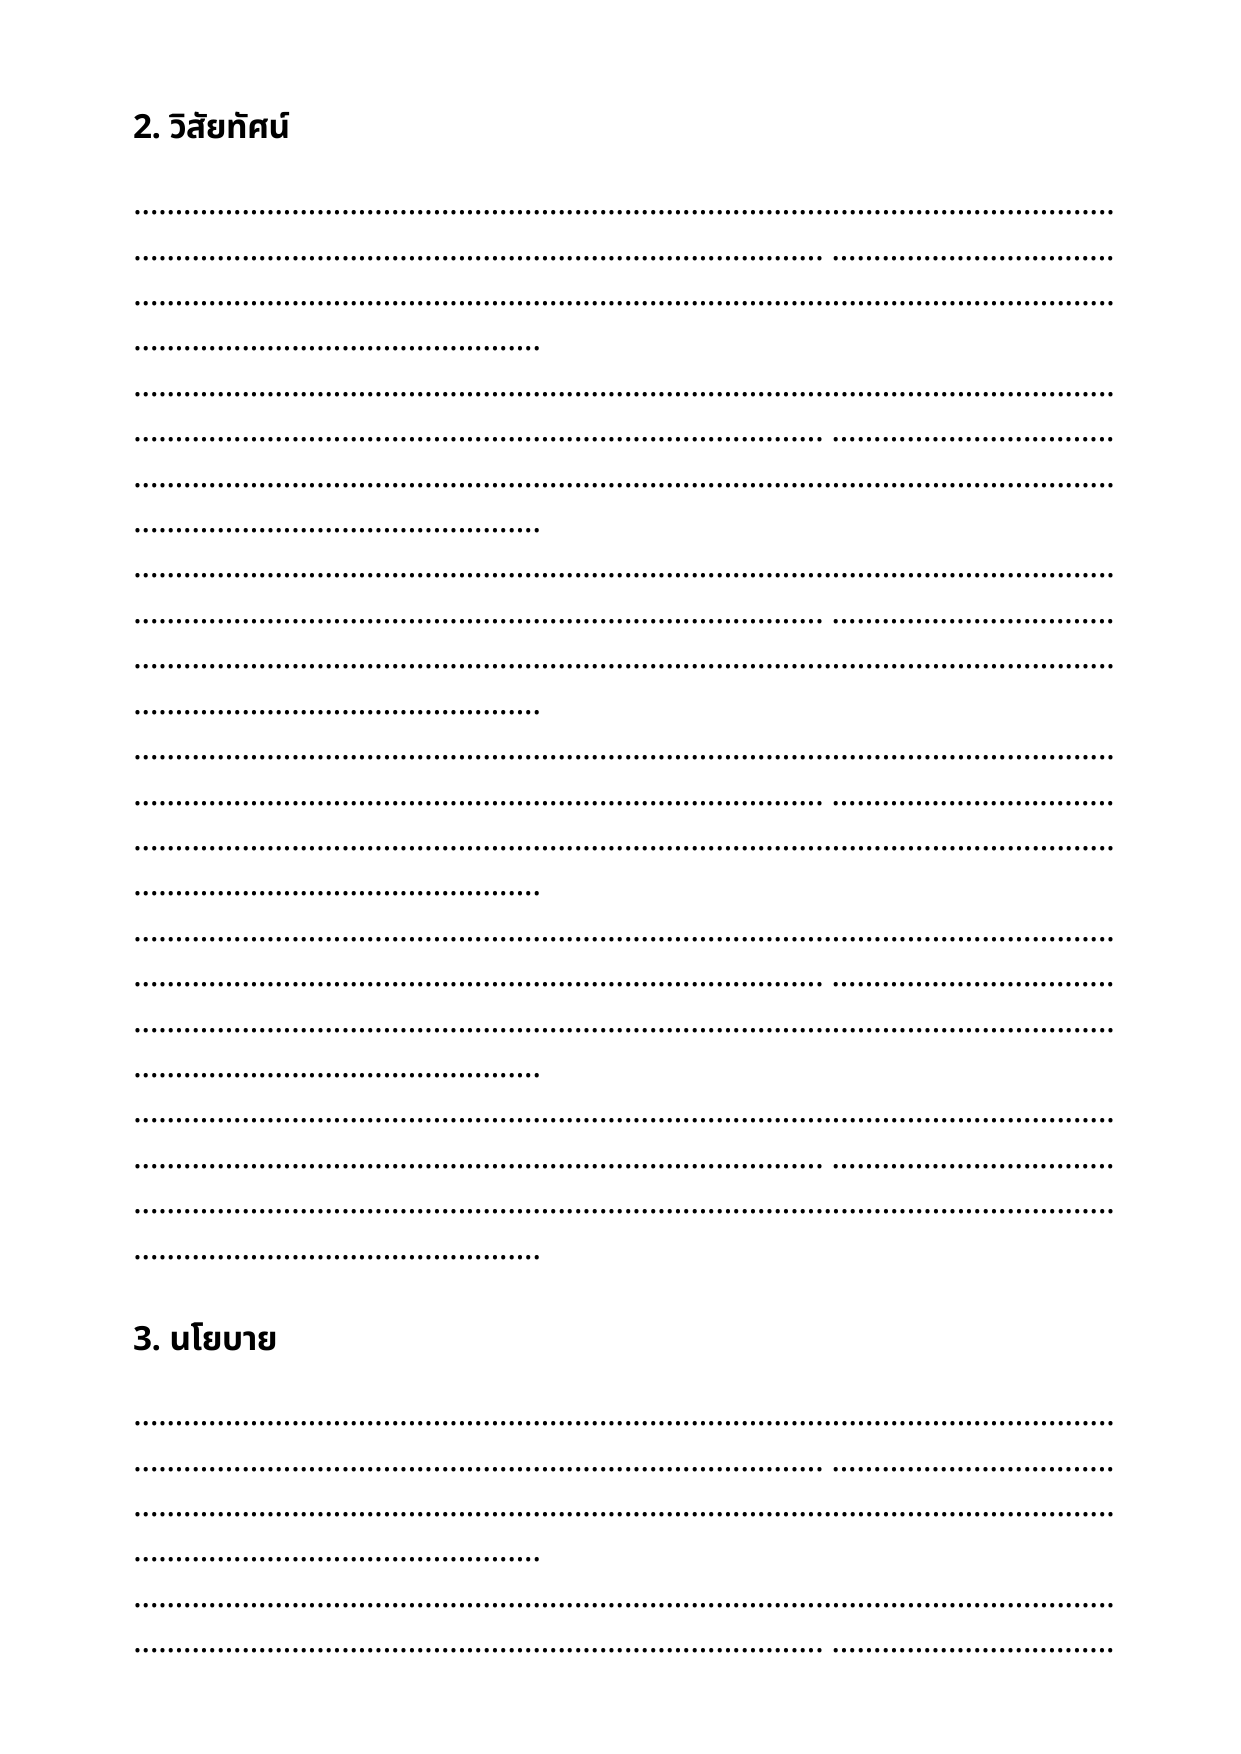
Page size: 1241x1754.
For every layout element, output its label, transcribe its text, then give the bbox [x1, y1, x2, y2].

text 3. นโยบาย [133, 1314, 1122, 1365]
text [133, 1572, 1122, 1662]
text 2. วิสัยทัศน์ [133, 103, 1122, 154]
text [133, 179, 1122, 361]
